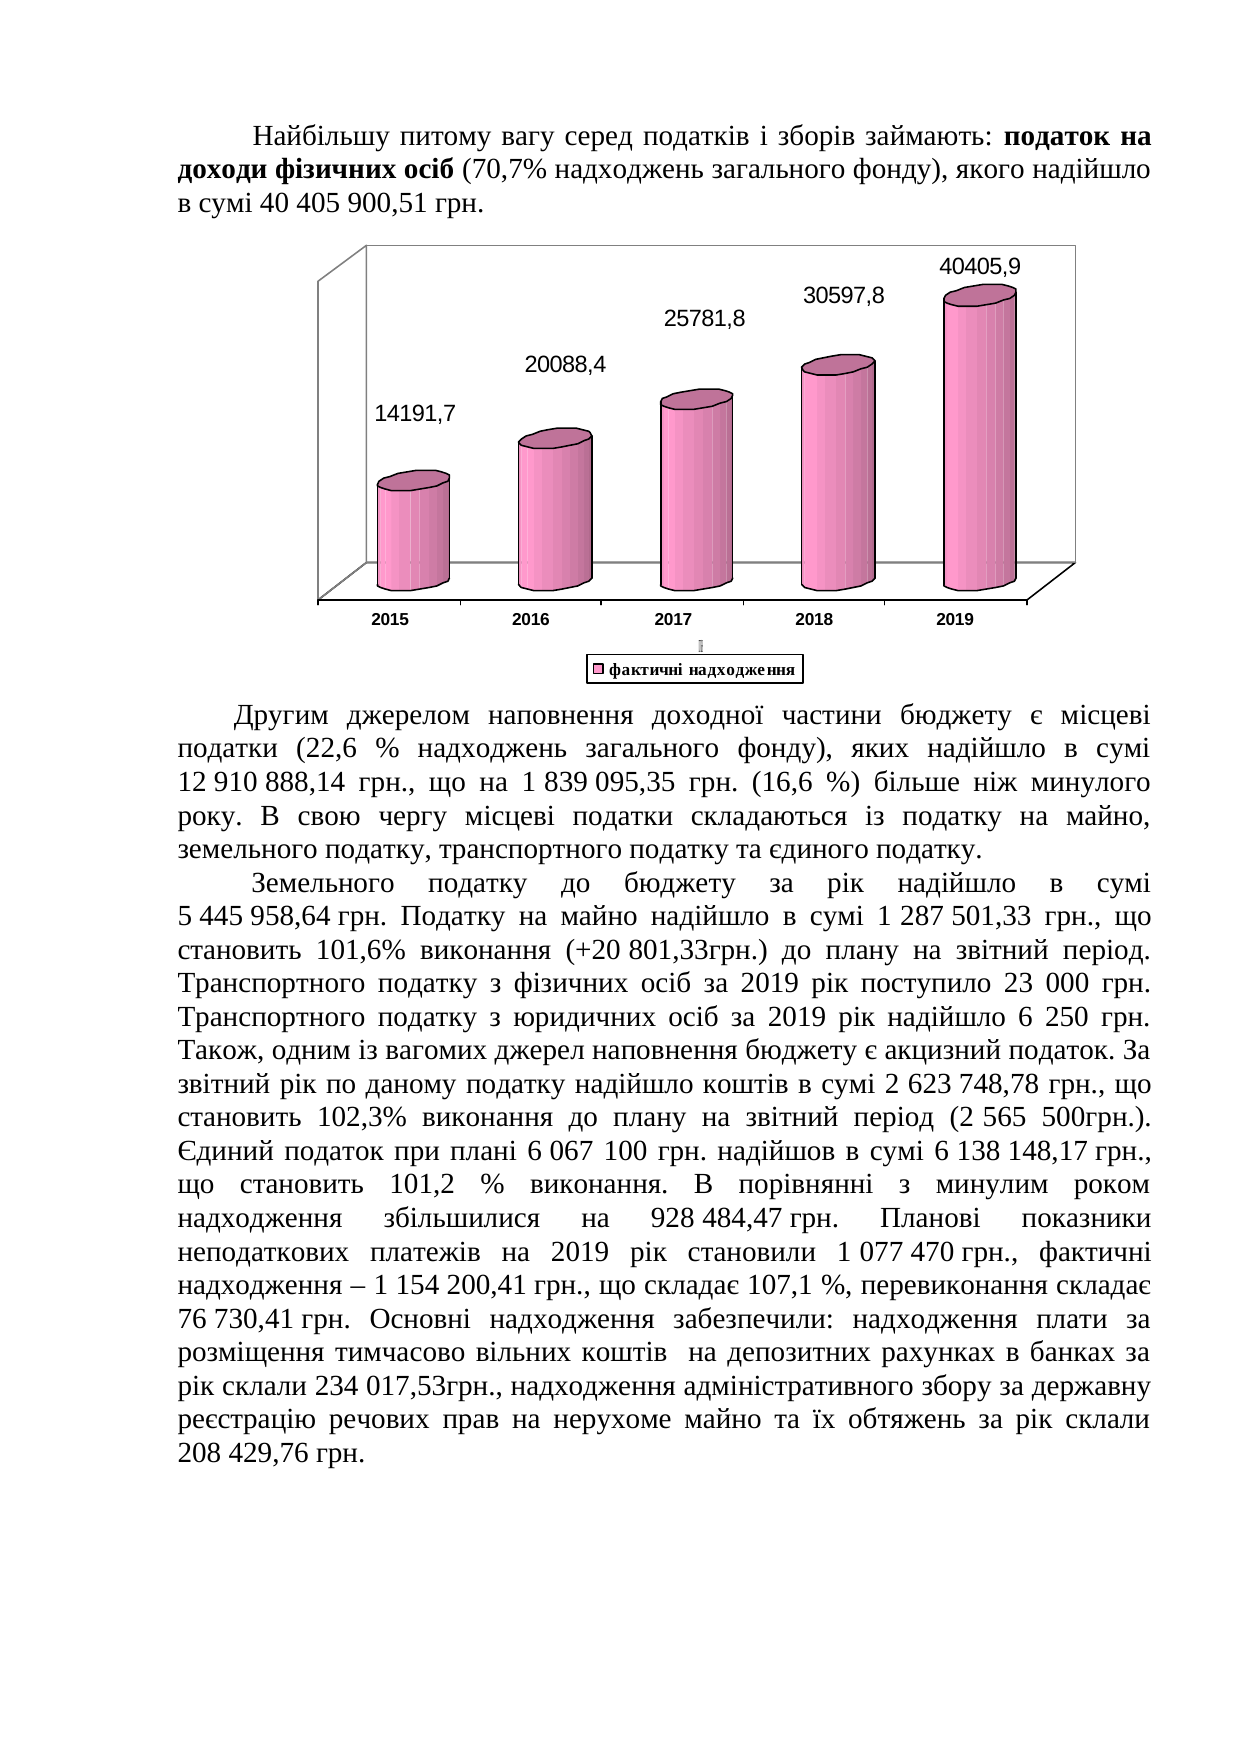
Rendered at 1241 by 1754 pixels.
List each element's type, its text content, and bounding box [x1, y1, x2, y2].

text Другим джерелом наповнення доходної частини бюджету є місцеві податки (22,6 % надходжень загального фонду), яких надійшло в сумі 12 910 888,14 грн., що на 1 839 095,35 грн. (16,6 %) більше ніж минулого року. В свою чергу місцеві податки складаються із податку на майно, земельного податку, транспортного податку та єдиного податку. [177, 697, 1152, 865]
text Земельного податку до бюджету за рік надійшло в сумі 5 445 958,64 грн. Податку на майно надійшло в сумі 1 287 501,33 грн., що становить 101,6% виконання (+20 801,33грн.) до плану на звітний період. Транспортного податку з фізичних осіб за 2019 рік поступило 23 000 грн. Транспортного податку з юридичних осіб за 2019 рік надійшло 6 250 грн. Також, одним із вагомих джерел наповнення бюджету є акцизний податок. За звітний рік по даному податку надійшло коштів в сумі 2 623 748,78 грн., що становить 102,3% виконання до плану на звітний період (2 565 500грн.). Єдиний податок при плані 6 067 100 грн. надійшов в сумі 6 138 148,17 грн., що становить 101,2 % виконання. В порівнянні з минулим роком надходження збільшилися на 928 484,47 грн. Планові показники неподаткових платежів на 2019 рік становили 1 077 470 грн., фактичні надходження – 1 154 200,41 грн., що складає 107,1 %, перевиконання складає 76 730,41 грн. Основні надходження забезпечили: надходження плати за розміщення тимчасово вільних коштів на депозитних рахунках в банках за рік склали 234 017,53грн., надходження адміністративного збору за державну реєстрацію речових прав на нерухоме майно та їх обтяжень за рік склали 208 429,76 грн. [177, 865, 1152, 1468]
text Найбільшу питому вагу серед податків i зборів займають: податок на доходи фізичних осіб (70,7% надходжень загального фонду), якого надійшло в сумі 40 405 900,51 грн. [177, 118, 1152, 219]
